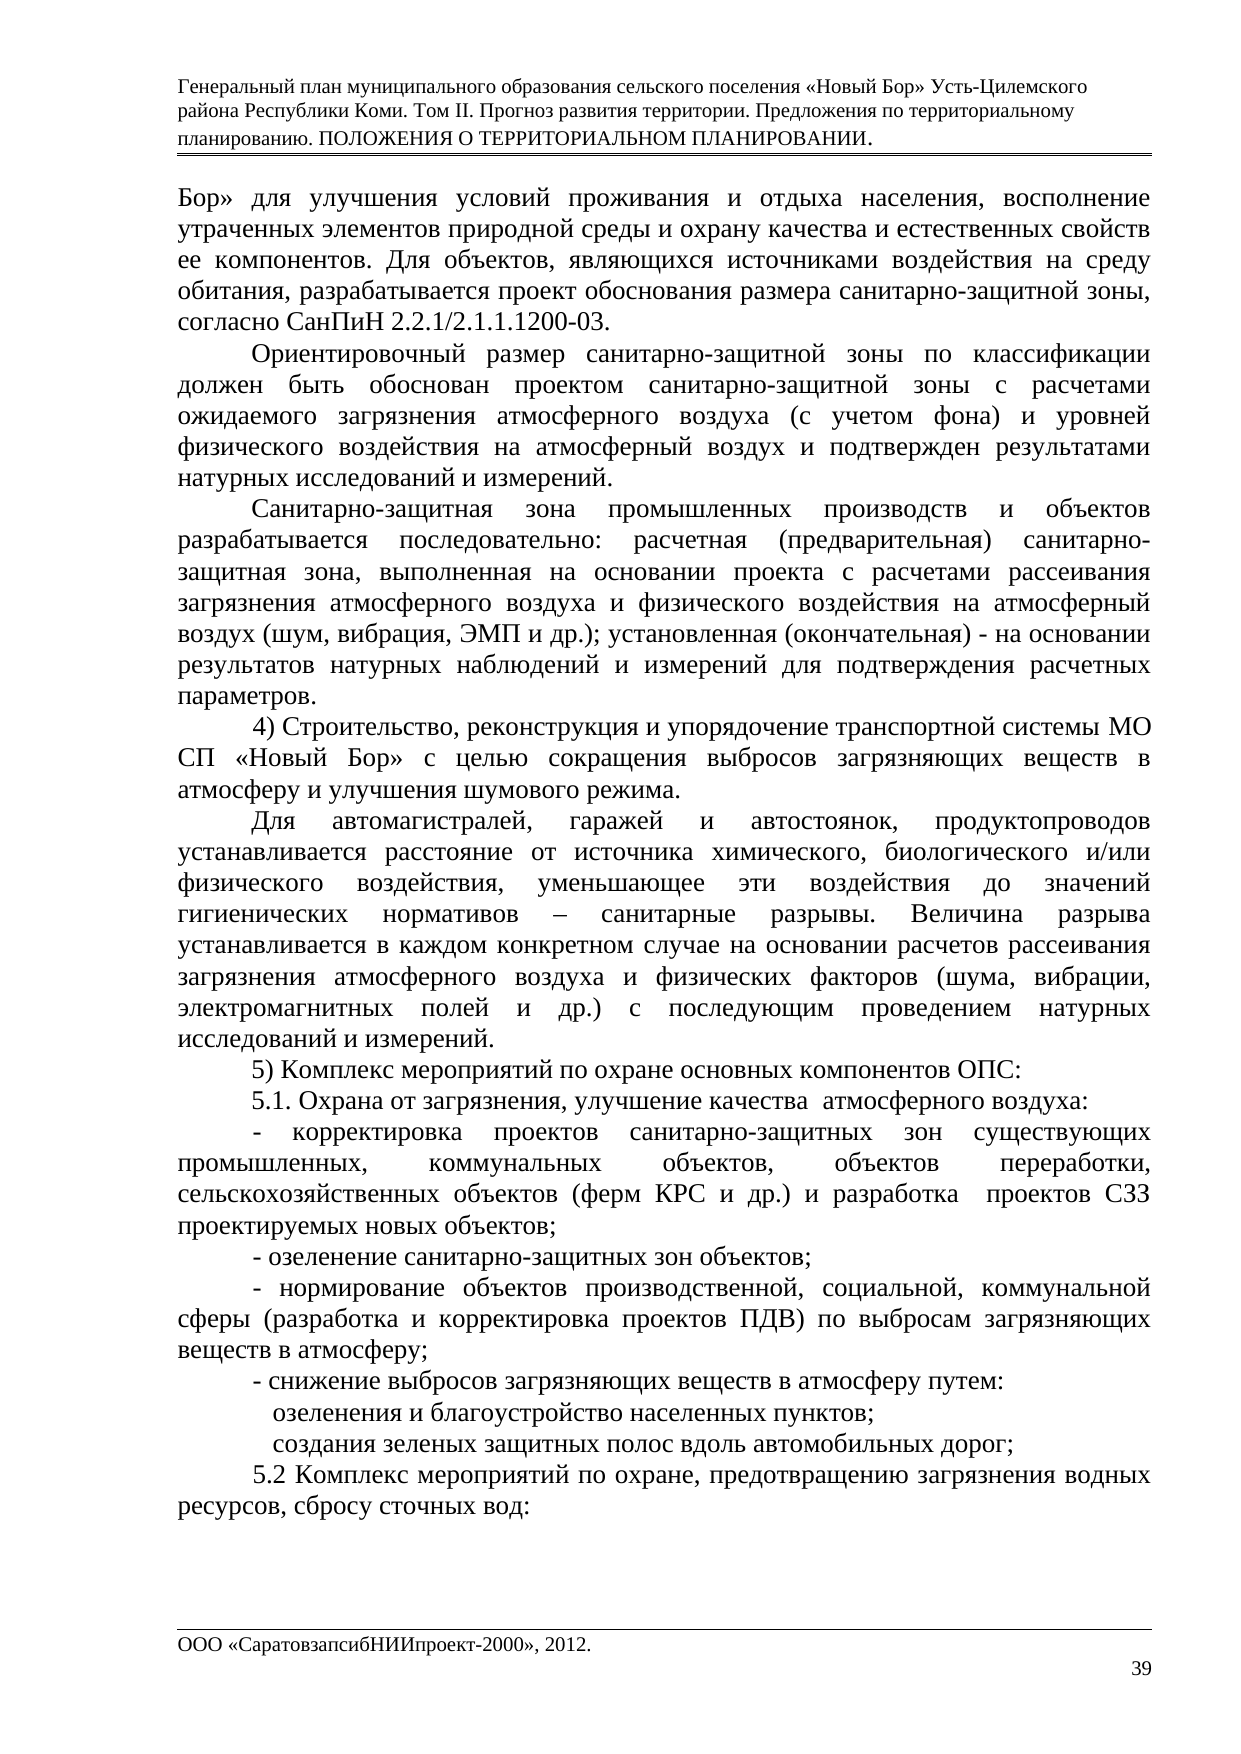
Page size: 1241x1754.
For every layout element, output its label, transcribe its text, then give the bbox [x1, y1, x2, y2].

text Для автомагистралей, гаражей и автостоянок, продуктопроводов устанавливается расстояние от источника химического, биологического и/или физического воздействия, уменьшающее эти воздействия до значений гигиенических нормативов – санитарные разрывы. Величина разрыва устанавливается в каждом конкретном случае на основании расчетов рассеивания загрязнения атмосферного воздуха и физических факторов (шума, вибрации, электромагнитных полей и др.) с последующим проведением натурных исследований и измерений. [177, 804, 1152, 1053]
text Ориентировочный размер санитарно-защитной зоны по классификации должен быть обоснован проектом санитарно-защитной зоны с расчетами ожидаемого загрязнения атмосферного воздуха (с учетом фона) и уровней физического воздействия на атмосферный воздух и подтвержден результатами натурных исследований и измерений. [177, 337, 1152, 492]
text 4) Строительство, реконструкция и упорядочение транспортной системы МО СП «Новый Бор» с целью сокращения выбросов загрязняющих веществ в атмосферу и улучшения шумового режима. [177, 710, 1152, 804]
text Санитарно-защитная зона промышленных производств и объектов разрабатывается последовательно: расчетная (предварительная) санитарно-защитная зона, выполненная на основании проекта с расчетами рассеивания загрязнения атмосферного воздуха и физического воздействия на атмосферный воздух (шум, вибрация, ЭМП и др.); установленная (окончательная) - на основании результатов натурных наблюдений и измерений для подтверждения расчетных параметров. [177, 492, 1152, 710]
text - корректировка проектов санитарно-защитных зон существующих промышленных, коммунальных объектов, объектов переработки, сельскохозяйственных объектов (ферм КРС и др.) и разработка проектов СЗЗ проектируемых новых объектов; [177, 1115, 1152, 1240]
text - нормирование объектов производственной, социальной, коммунальной сферы (разработка и корректировка проектов ПДВ) по выбросам загрязняющих веществ в атмосферу; [177, 1271, 1152, 1364]
text 5) Комплекс мероприятий по охране основных компонентов ОПС: [177, 1053, 1152, 1084]
text - снижение выбросов загрязняющих веществ в атмосферу путем: [177, 1364, 1152, 1396]
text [177, 181, 1152, 337]
text 5.1. Охрана от загрязнения, улучшение качества атмосферного воздуха: [177, 1084, 1152, 1115]
text создания зеленых защитных полос вдоль автомобильных дорог; [177, 1427, 1152, 1458]
text 5.2 Комплекс мероприятий по охране, предотвращению загрязнения водных ресурсов, сбросу сточных вод: [177, 1458, 1152, 1520]
text озеленения и благоустройство населенных пунктов; [177, 1396, 1152, 1427]
text - озеленение санитарно-защитных зон объектов; [177, 1240, 1152, 1271]
